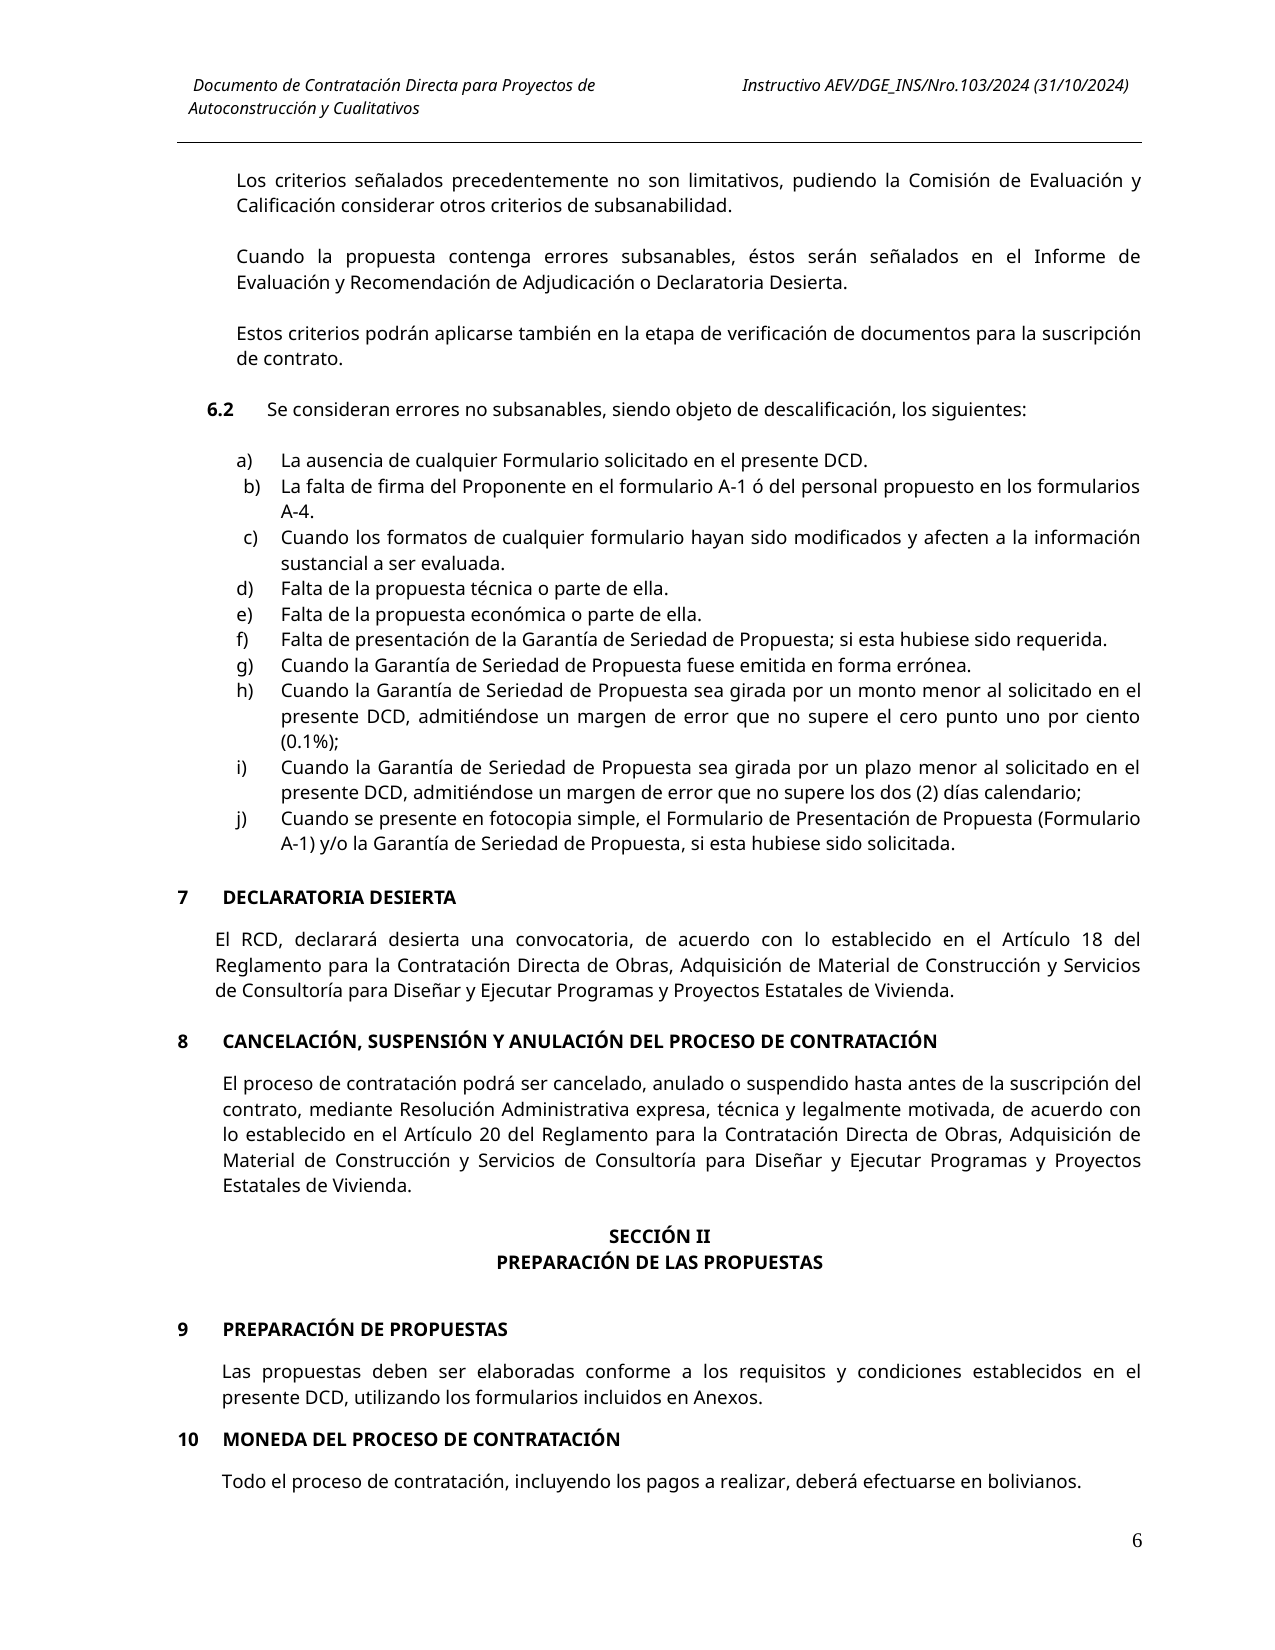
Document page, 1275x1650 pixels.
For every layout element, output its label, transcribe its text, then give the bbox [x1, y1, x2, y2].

list Cuando la Garantía de Seriedad de Propuesta sea girada por un monto menor al solicitado en el presente DCD, admitiéndose un margen de error que no supere el cero punto uno por ciento (0.1%); [236, 677, 1142, 754]
text El RCD, declarará desierta una convocatoria, de acuerdo con lo establecido en el Artículo 18 del Reglamento para la Contratación Directa de Obras, Adquisición de Material de Construcción y Servicios de Consultoría para Diseñar y Ejecutar Programas y Proyectos Estatales de Vivienda. [215, 926, 1142, 1003]
list Cuando los formatos de cualquier formulario hayan sido modificados y afecten a la información sustancial a ser evaluada. [243, 524, 1142, 575]
list La ausencia de cualquier Formulario solicitado en el presente DCD. [236, 448, 1142, 473]
list Se consideran errores no subsanables, siendo objeto de descalificación, los siguientes: [207, 397, 1142, 422]
text SECCIÓN II [177, 1223, 1142, 1249]
list CANCELACIÓN, SUSPENSIÓN Y ANULACIÓN DEL PROCESO DE CONTRATACIÓN [177, 1028, 1142, 1054]
list PREPARACIÓN DE PROPUESTAS [177, 1317, 1142, 1342]
text Todo el proceso de contratación, incluyendo los pagos a realizar, deberá efectuarse en bolivianos. [222, 1469, 1142, 1494]
text Cuando la propuesta contenga errores subsanables, éstos serán señalados en el Informe de Evaluación y Recomendación de Adjudicación o Declaratoria Desierta. [236, 244, 1142, 295]
list El proceso de contratación podrá ser cancelado, anulado o suspendido hasta antes de la suscripción del contrato, mediante Resolución Administrativa expresa, técnica y legalmente motivada, de acuerdo con lo establecido en el Artículo 20 del Reglamento para la Contratación Directa de Obras, Adquisición de Material de Construcción y Servicios de Consultoría para Diseñar y Ejecutar Programas y Proyectos Estatales de Vivienda. [222, 1071, 1142, 1198]
list Falta de la propuesta económica o parte de ella. [236, 601, 1142, 626]
text PREPARACIÓN DE LAS PROPUESTAS [177, 1249, 1142, 1274]
list Cuando la Garantía de Seriedad de Propuesta sea girada por un plazo menor al solicitado en el presente DCD, admitiéndose un margen de error que no supere los dos (2) días calendario; [236, 754, 1142, 805]
list MONEDA DEL PROCESO DE CONTRATACIÓN [177, 1427, 1142, 1452]
text Los criterios señalados precedentemente no son limitativos, pudiendo la Comisión de Evaluación y Calificación considerar otros criterios de subsanabilidad. [236, 167, 1142, 218]
list Cuando se presente en fotocopia simple, el Formulario de Presentación de Propuesta (Formulario A-1) y/o la Garantía de Seriedad de Propuesta, si esta hubiese sido solicitada. [236, 805, 1142, 856]
text Las propuestas deben ser elaboradas conforme a los requisitos y condiciones establecidos en el presente DCD, utilizando los formularios incluidos en Anexos. [222, 1359, 1142, 1410]
list Falta de la propuesta técnica o parte de ella. [236, 575, 1142, 601]
text Estos criterios podrán aplicarse también en la etapa de verificación de documentos para la suscripción de contrato. [236, 320, 1142, 371]
list Cuando la Garantía de Seriedad de Propuesta fuese emitida en forma errónea. [236, 652, 1142, 677]
list Falta de presentación de la Garantía de Seriedad de Propuesta; si esta hubiese sido requerida. [236, 626, 1142, 652]
list La falta de firma del Proponente en el formulario A-1 ó del personal propuesto en los formularios A-4. [243, 473, 1142, 524]
list DECLARATORIA DESIERTA [177, 884, 1142, 910]
